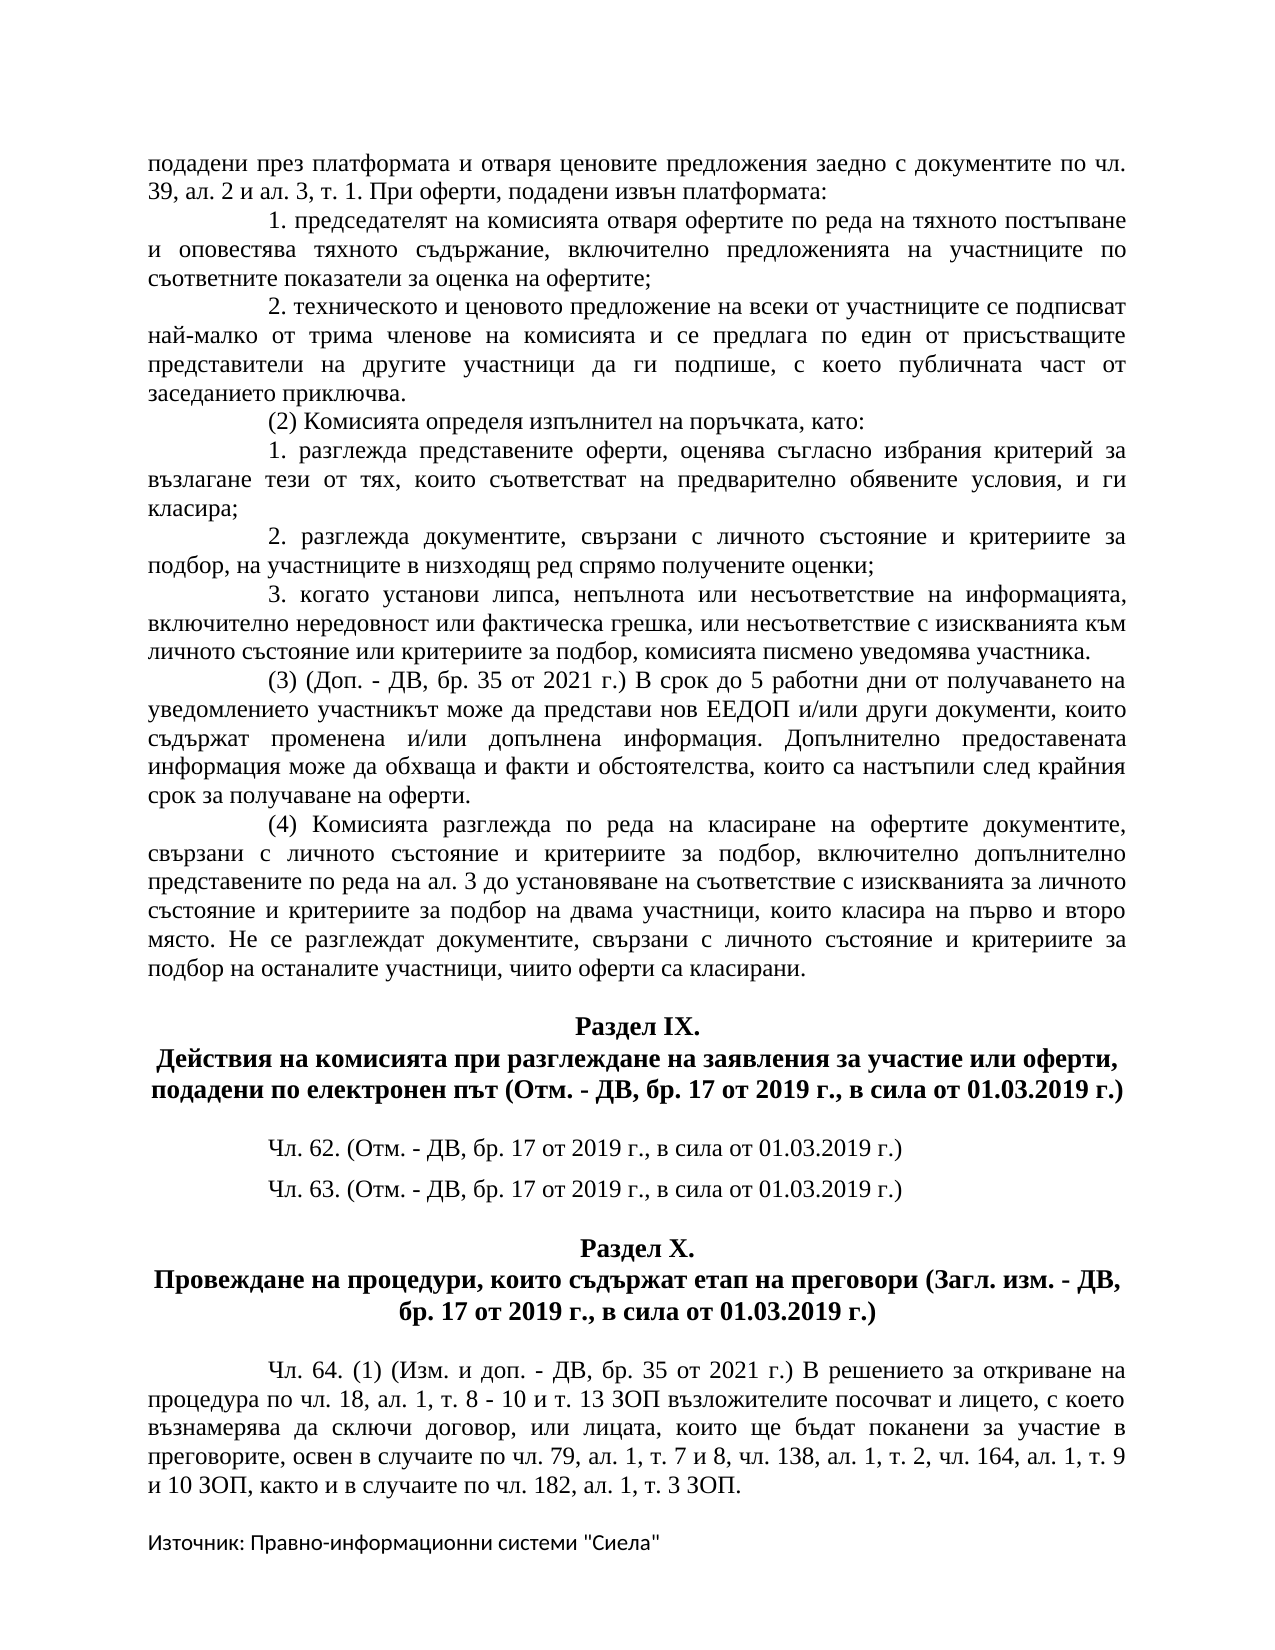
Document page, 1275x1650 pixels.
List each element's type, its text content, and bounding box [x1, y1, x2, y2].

text Раздел IX. Действия на комисията при разглеждане на заявления за участие или оферти, подадени по електронен път (Отм. - ДВ, бр. 17 от 2019 г., в сила от 01.03.2019 г.) [148, 1011, 1127, 1104]
text 2. разглежда документите, свързани с личното състояние и критериите за подбор, на участниците в низходящ ред спрямо получените оценки; [148, 521, 1127, 579]
text 1. разглежда представените оферти, оценява съгласно избрания критерий за възлагане тези от тях, които съответстват на предварително обявените условия, и ги класира; [148, 435, 1127, 521]
text Чл. 64. (1) (Изм. и доп. - ДВ, бр. 35 от 2021 г.) В решението за откриване на процедура по чл. 18, ал. 1, т. 8 - 10 и т. 13 ЗОП възложителите посочват и лицето, с което възнамерява да сключи договор, или лицата, които ще бъдат поканени за участие в преговорите, освен в случаите по чл. 79, ал. 1, т. 7 и 8, чл. 138, ал. 1, т. 2, чл. 164, ал. 1, т. 9 и 10 ЗОП, както и в случаите по чл. 182, ал. 1, т. 3 ЗОП. [148, 1355, 1127, 1499]
text 2. техническото и ценовото предложение на всеки от участниците се подписват най-малко от трима членове на комисията и се предлага по един от присъстващите представители на другите участници да ги подпише, с което публичната част от заседанието приключва. [148, 291, 1127, 406]
text Чл. 62. (Отм. - ДВ, бр. 17 от 2019 г., в сила от 01.03.2019 г.) [148, 1133, 1127, 1162]
text (3) (Доп. - ДВ, бр. 35 от 2021 г.) В срок до 5 работни дни от получаването на уведомлението участникът може да представи нов ЕЕДОП и/или други документи, които съдържат променена и/или допълнена информация. Допълнително предоставената информация може да обхваща и факти и обстоятелства, които са настъпили след крайния срок за получаване на оферти. [148, 665, 1127, 809]
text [148, 148, 1127, 205]
text (2) Комисията определя изпълнител на поръчката, като: [148, 406, 1127, 435]
text Чл. 63. (Отм. - ДВ, бр. 17 от 2019 г., в сила от 01.03.2019 г.) [148, 1174, 1127, 1203]
text 3. когато установи липса, непълнота или несъответствие на информацията, включително нередовност или фактическа грешка, или несъответствие с изискванията към личното състояние или критериите за подбор, комисията писмено уведомява участника. [148, 579, 1127, 665]
text Раздел X. Провеждане на процедури, които съдържат етап на преговори (Загл. изм. - ДВ, бр. 17 от 2019 г., в сила от 01.03.2019 г.) [148, 1232, 1127, 1326]
text 1. председателят на комисията отваря офертите по реда на тяхното постъпване и оповестява тяхното съдържание, включително предложенията на участниците по съответните показатели за оценка на офертите; [148, 205, 1127, 291]
text (4) Комисията разглежда по реда на класиране на офертите документите, свързани с личното състояние и критериите за подбор, включително допълнително представените по реда на ал. 3 до установяване на съответствие с изискванията за личното състояние и критериите за подбор на двама участници, които класира на първо и второ място. Не се разглеждат документите, свързани с личното състояние и критериите за подбор на останалите участници, чиито оферти са класирани. [148, 809, 1127, 981]
